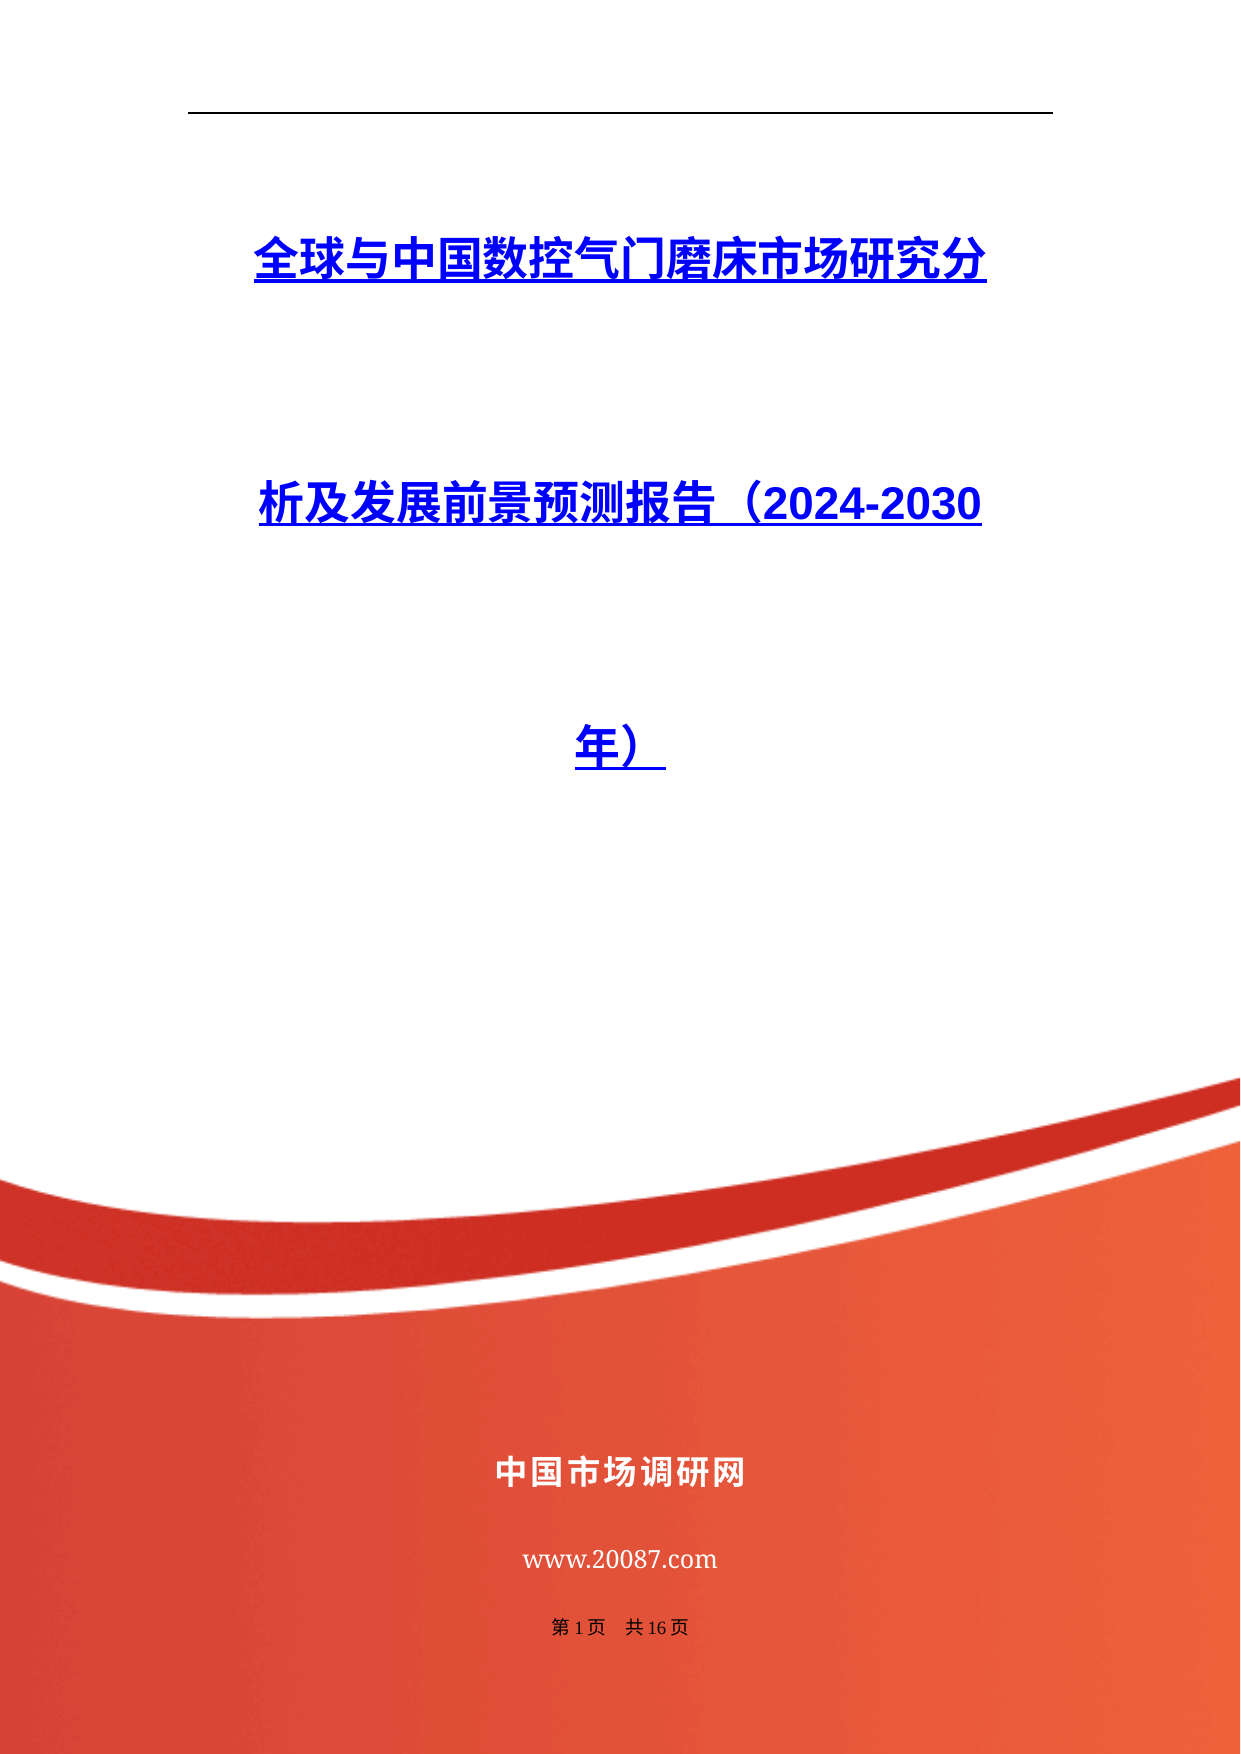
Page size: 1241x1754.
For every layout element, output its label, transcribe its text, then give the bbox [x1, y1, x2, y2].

text www.20087.com [187, 1526, 1053, 1591]
picture [0, 1006, 1241, 1754]
table_header 全球与中国数控气门磨床市场研究分析及发展前景预测报告（2024-2030年） [188, 207, 1053, 871]
subtitle 中国市场调研网 [187, 1437, 1053, 1502]
